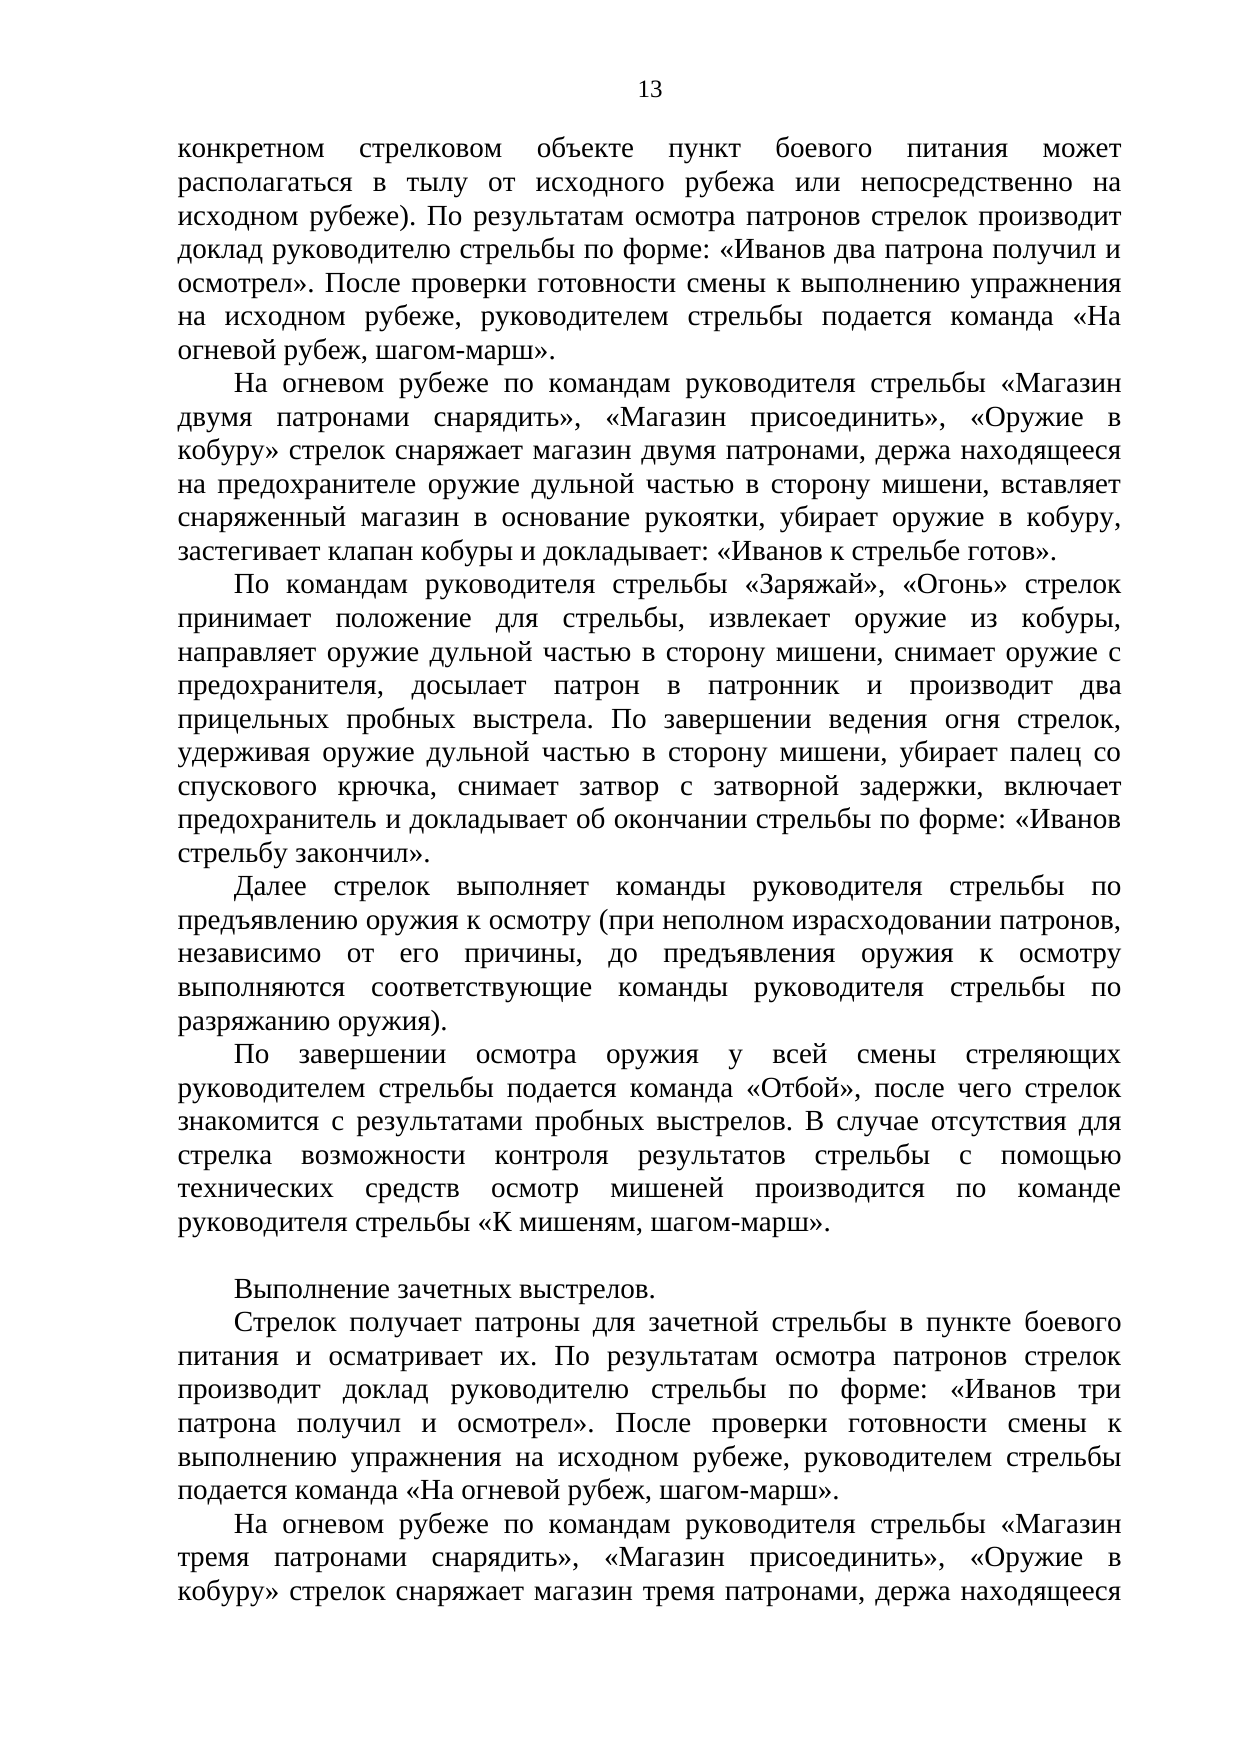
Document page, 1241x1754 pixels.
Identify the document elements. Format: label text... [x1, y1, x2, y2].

text На огневом рубеже по командам руководителя стрельбы «Магазин двумя патронами снарядить», «Магазин присоединить», «Оружие в кобуру» стрелок снаряжает магазин двумя патронами, держа находящееся на предохранителе оружие дульной частью в сторону мишени, вставляет снаряженный магазин в основание рукоятки, убирает оружие в кобуру, застегивает клапан кобуры и докладывает: «Иванов к стрельбе готов». [177, 365, 1122, 567]
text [177, 131, 1122, 365]
text По командам руководителя стрельбы «Заряжай», «Огонь» стрелок принимает положение для стрельбы, извлекает оружие из кобуры, направляет оружие дульной частью в сторону мишени, снимает оружие с предохранителя, досылает патрон в патронник и производит два прицельных пробных выстрела. По завершении ведения огня стрелок, удерживая оружие дульной частью в сторону мишени, убирает палец со спускового крючка, снимает затвор с затворной задержки, включает предохранитель и докладывает об окончании стрельбы по форме: «Иванов стрельбу закончил». [177, 567, 1122, 868]
text Далее стрелок выполняет команды руководителя стрельбы по предъявлению оружия к осмотру (при неполном израсходовании патронов, независимо от его причины, до предъявления оружия к осмотру выполняются соответствующие команды руководителя стрельбы по разряжанию оружия). [177, 868, 1122, 1036]
text По завершении осмотра оружия у всей смены стреляющих руководителем стрельбы подается команда «Отбой», после чего стрелок знакомится с результатами пробных выстрелов. В случае отсутствия для стрелка возможности контроля результатов стрельбы с помощью технических средств осмотр мишеней производится по команде руководителя стрельбы «К мишеням, шагом-марш». [177, 1036, 1122, 1237]
text Стрелок получает патроны для зачетной стрельбы в пункте боевого питания и осматривает их. По результатам осмотра патронов стрелок производит доклад руководителю стрельбы по форме: «Иванов три патрона получил и осмотрел». После проверки готовности смены к выполнению упражнения на исходном рубеже, руководителем стрельбы подается команда «На огневой рубеж, шагом-марш». [177, 1304, 1122, 1506]
text Выполнение зачетных выстрелов. [177, 1271, 1122, 1304]
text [177, 1506, 1122, 1606]
